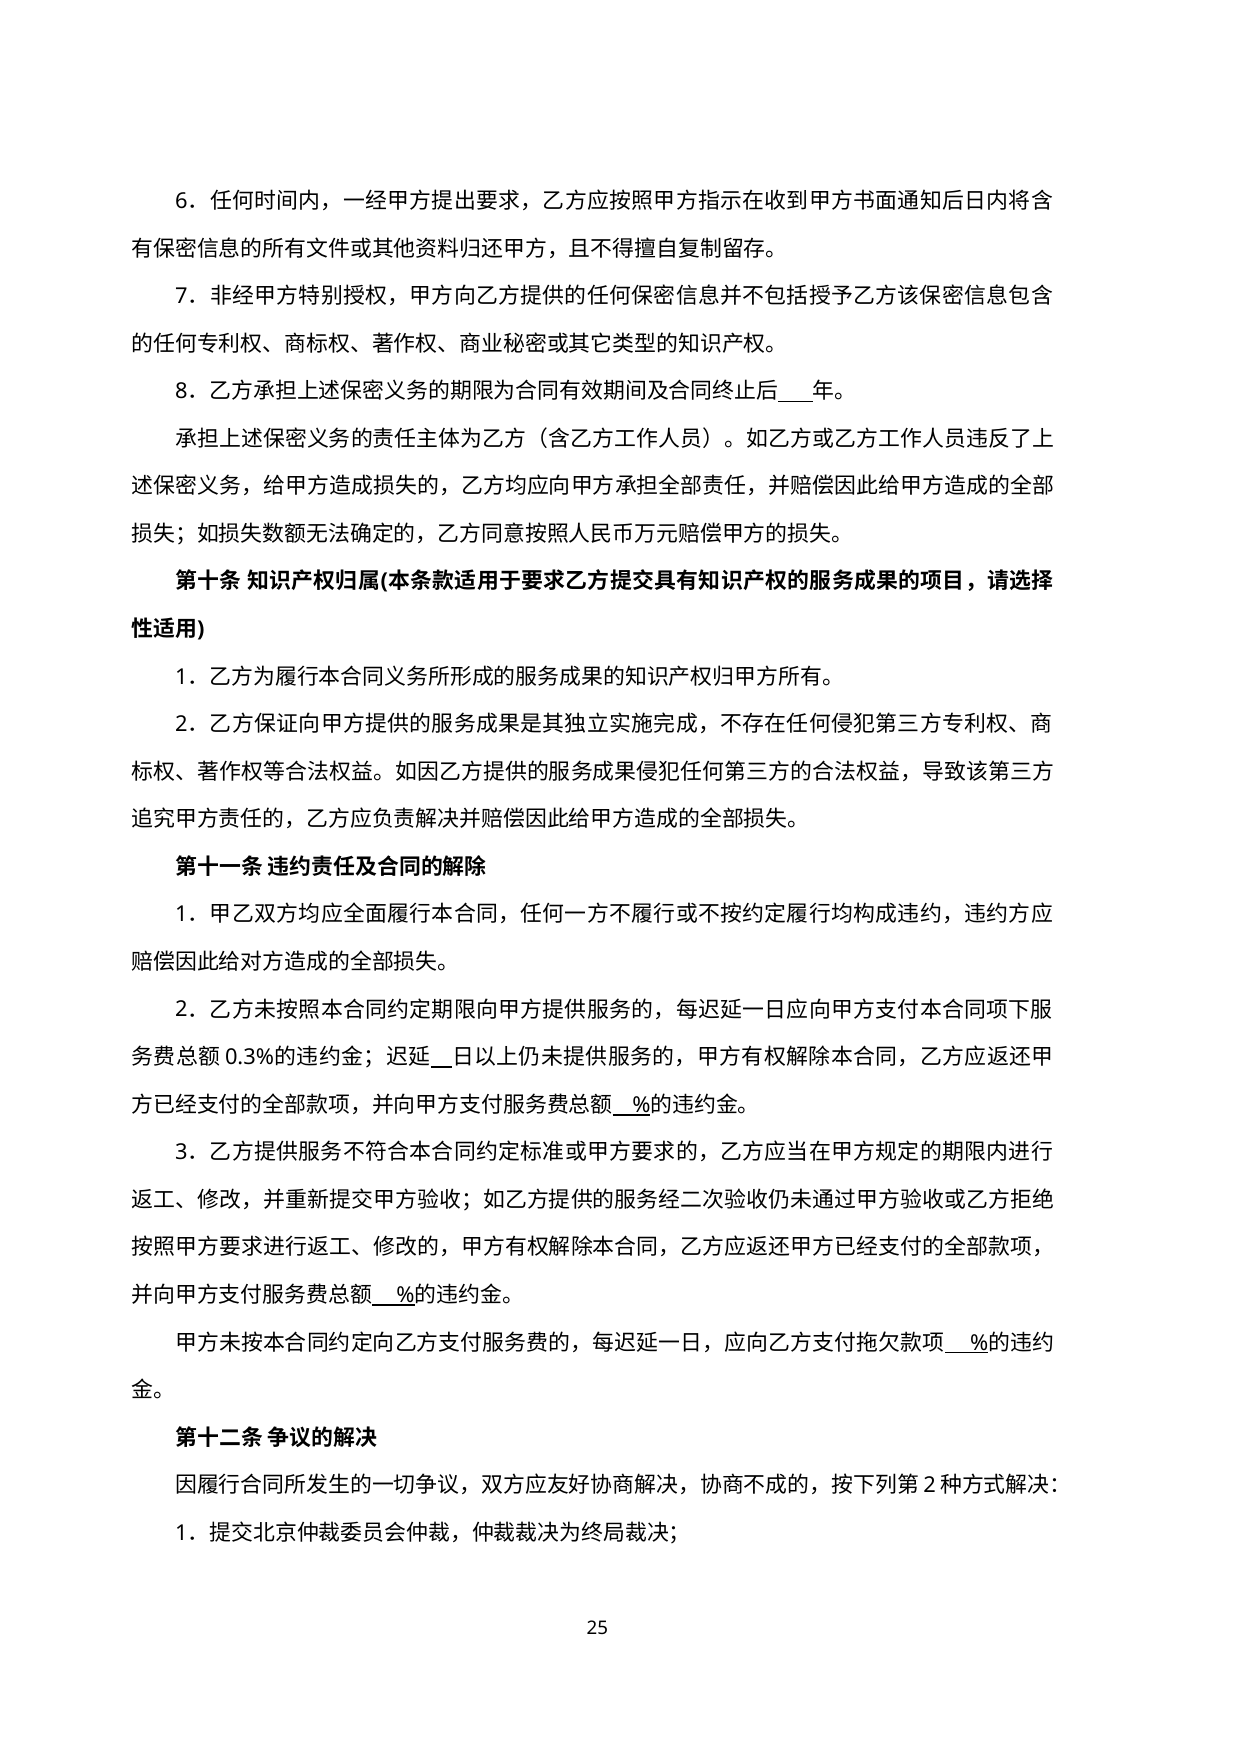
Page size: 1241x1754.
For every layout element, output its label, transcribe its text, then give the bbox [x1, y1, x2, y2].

text 因履行合同所发生的一切争议，双方应友好协商解决，协商不成的，按下列第2种方式解决： [131, 1467, 1054, 1499]
text 7．非经甲方特别授权，甲方向乙方提供的任何保密信息并不包括授予乙方该保密信息包含的任何专利权、商标权、著作权、商业秘密或其它类型的知识产权。 [131, 278, 1054, 357]
text 2．乙方保证向甲方提供的服务成果是其独立实施完成，不存在任何侵犯第三方专利权、商标权、著作权等合法权益。如因乙方提供的服务成果侵犯任何第三方的合法权益，导致该第三方追究甲方责任的，乙方应负责解决并赔偿因此给甲方造成的全部损失。 [131, 706, 1054, 833]
text 1．提交北京仲裁委员会仲裁，仲裁裁决为终局裁决； [131, 1515, 1054, 1546]
text 6．任何时间内，一经甲方提出要求，乙方应按照甲方指示在收到甲方书面通知后日内将含有保密信息的所有文件或其他资料归还甲方，且不得擅自复制留存。 [131, 183, 1054, 262]
text 甲方未按本合同约定向乙方支付服务费的，每迟延一日，应向乙方支付拖欠款项 %的违约金。 [131, 1324, 1054, 1404]
text 1．乙方为履行本合同义务所形成的服务成果的知识产权归甲方所有。 [131, 659, 1054, 690]
text 第十条 知识产权归属(本条款适用于要求乙方提交具有知识产权的服务成果的项目，请选择性适用) [131, 563, 1054, 643]
text 2．乙方未按照本合同约定期限向甲方提供服务的，每迟延一日应向甲方支付本合同项下服务费总额0.3%的违约金；迟延 日以上仍未提供服务的，甲方有权解除本合同，乙方应返还甲方已经支付的全部款项，并向甲方支付服务费总额 %的违约金。 [131, 991, 1054, 1118]
text 第十二条 争议的解决 [131, 1419, 1054, 1451]
text 3．乙方提供服务不符合本合同约定标准或甲方要求的，乙方应当在甲方规定的期限内进行返工、修改，并重新提交甲方验收；如乙方提供的服务经二次验收仍未通过甲方验收或乙方拒绝按照甲方要求进行返工、修改的，甲方有权解除本合同，乙方应返还甲方已经支付的全部款项，并向甲方支付服务费总额 %的违约金。 [131, 1134, 1054, 1309]
text 8．乙方承担上述保密义务的期限为合同有效期间及合同终止后 年。 [131, 373, 1054, 405]
text 承担上述保密义务的责任主体为乙方（含乙方工作人员）。如乙方或乙方工作人员违反了上述保密义务，给甲方造成损失的，乙方均应向甲方承担全部责任，并赔偿因此给甲方造成的全部损失；如损失数额无法确定的，乙方同意按照人民币万元赔偿甲方的损失。 [131, 421, 1054, 548]
text 1．甲乙双方均应全面履行本合同，任何一方不履行或不按约定履行均构成违约，违约方应赔偿因此给对方造成的全部损失。 [131, 896, 1054, 976]
text 第十一条 违约责任及合同的解除 [131, 849, 1054, 881]
